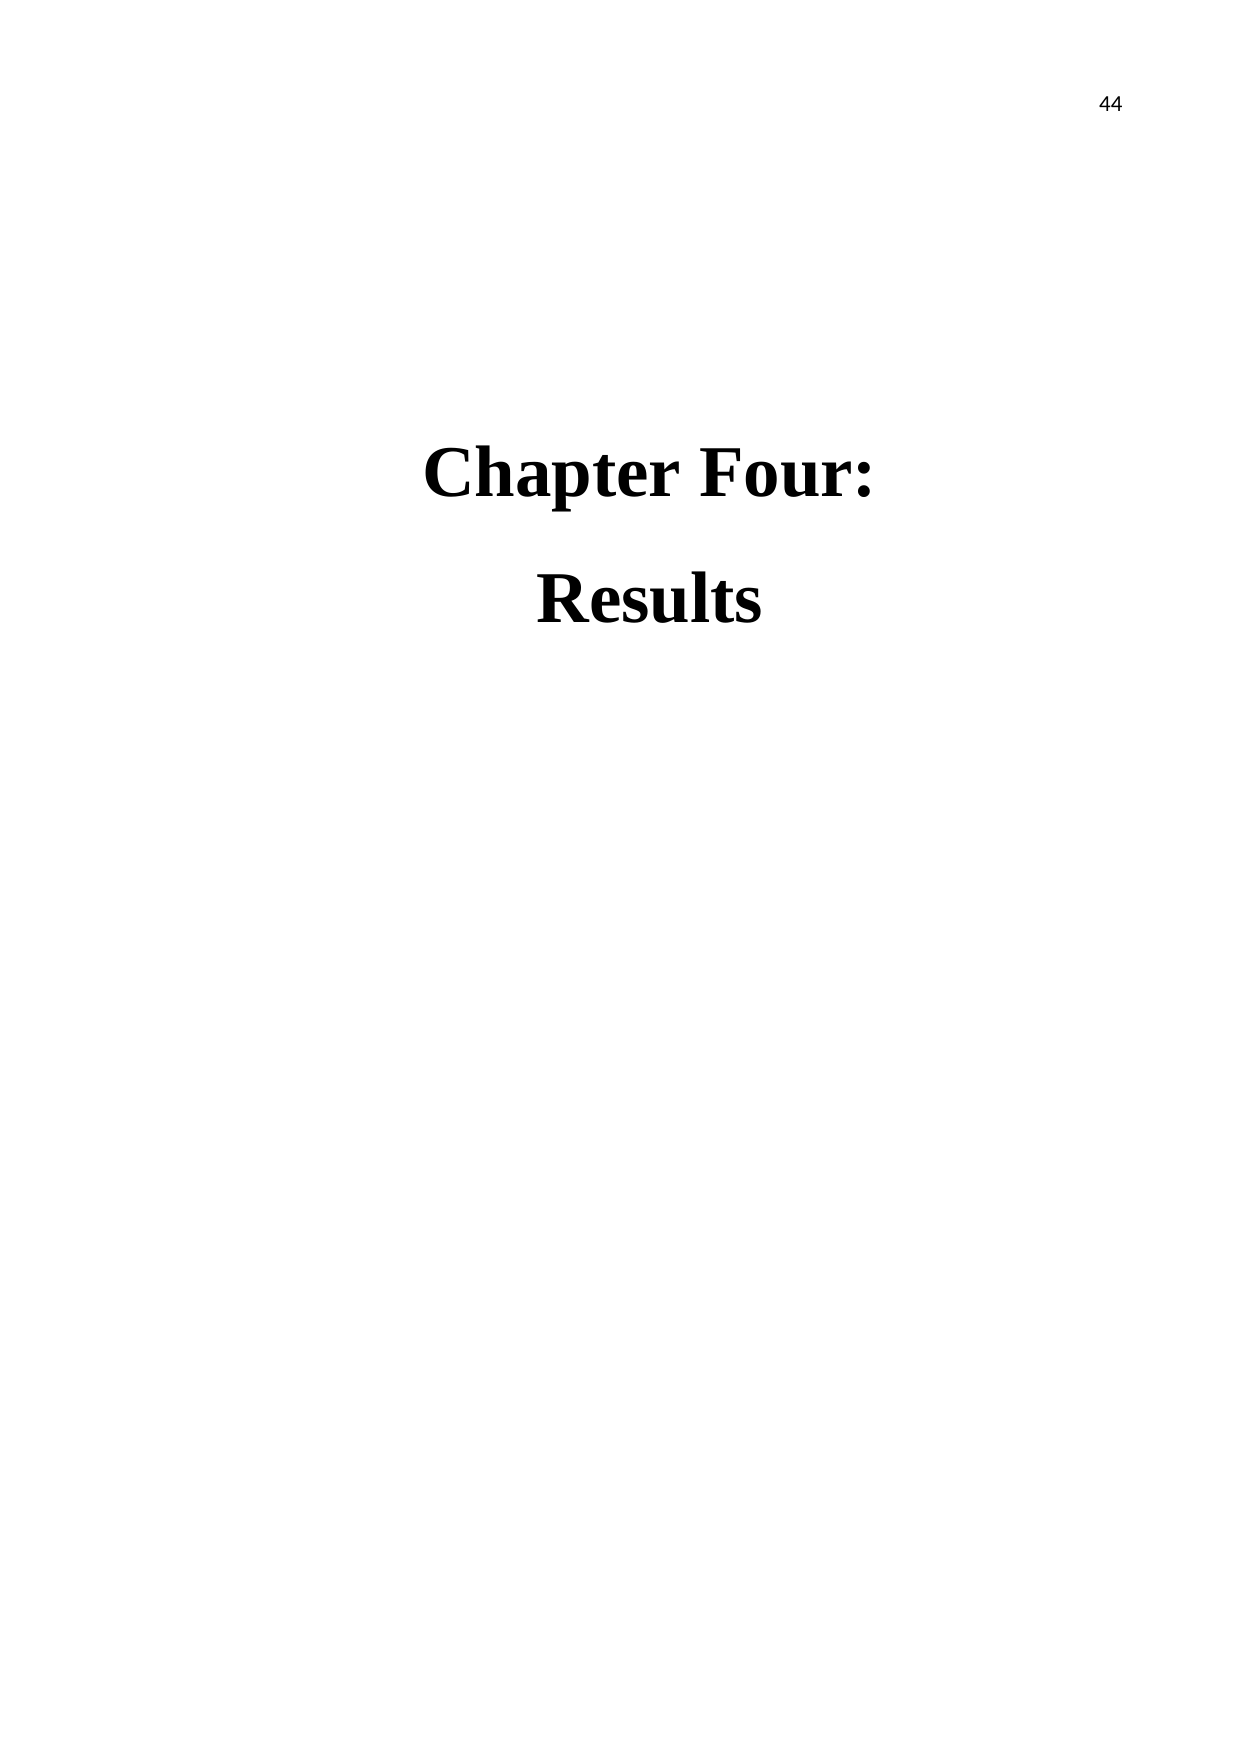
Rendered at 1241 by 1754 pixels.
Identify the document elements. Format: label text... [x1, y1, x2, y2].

subtitle Results [177, 554, 1122, 638]
subtitle Chapter Four: [177, 429, 1122, 512]
